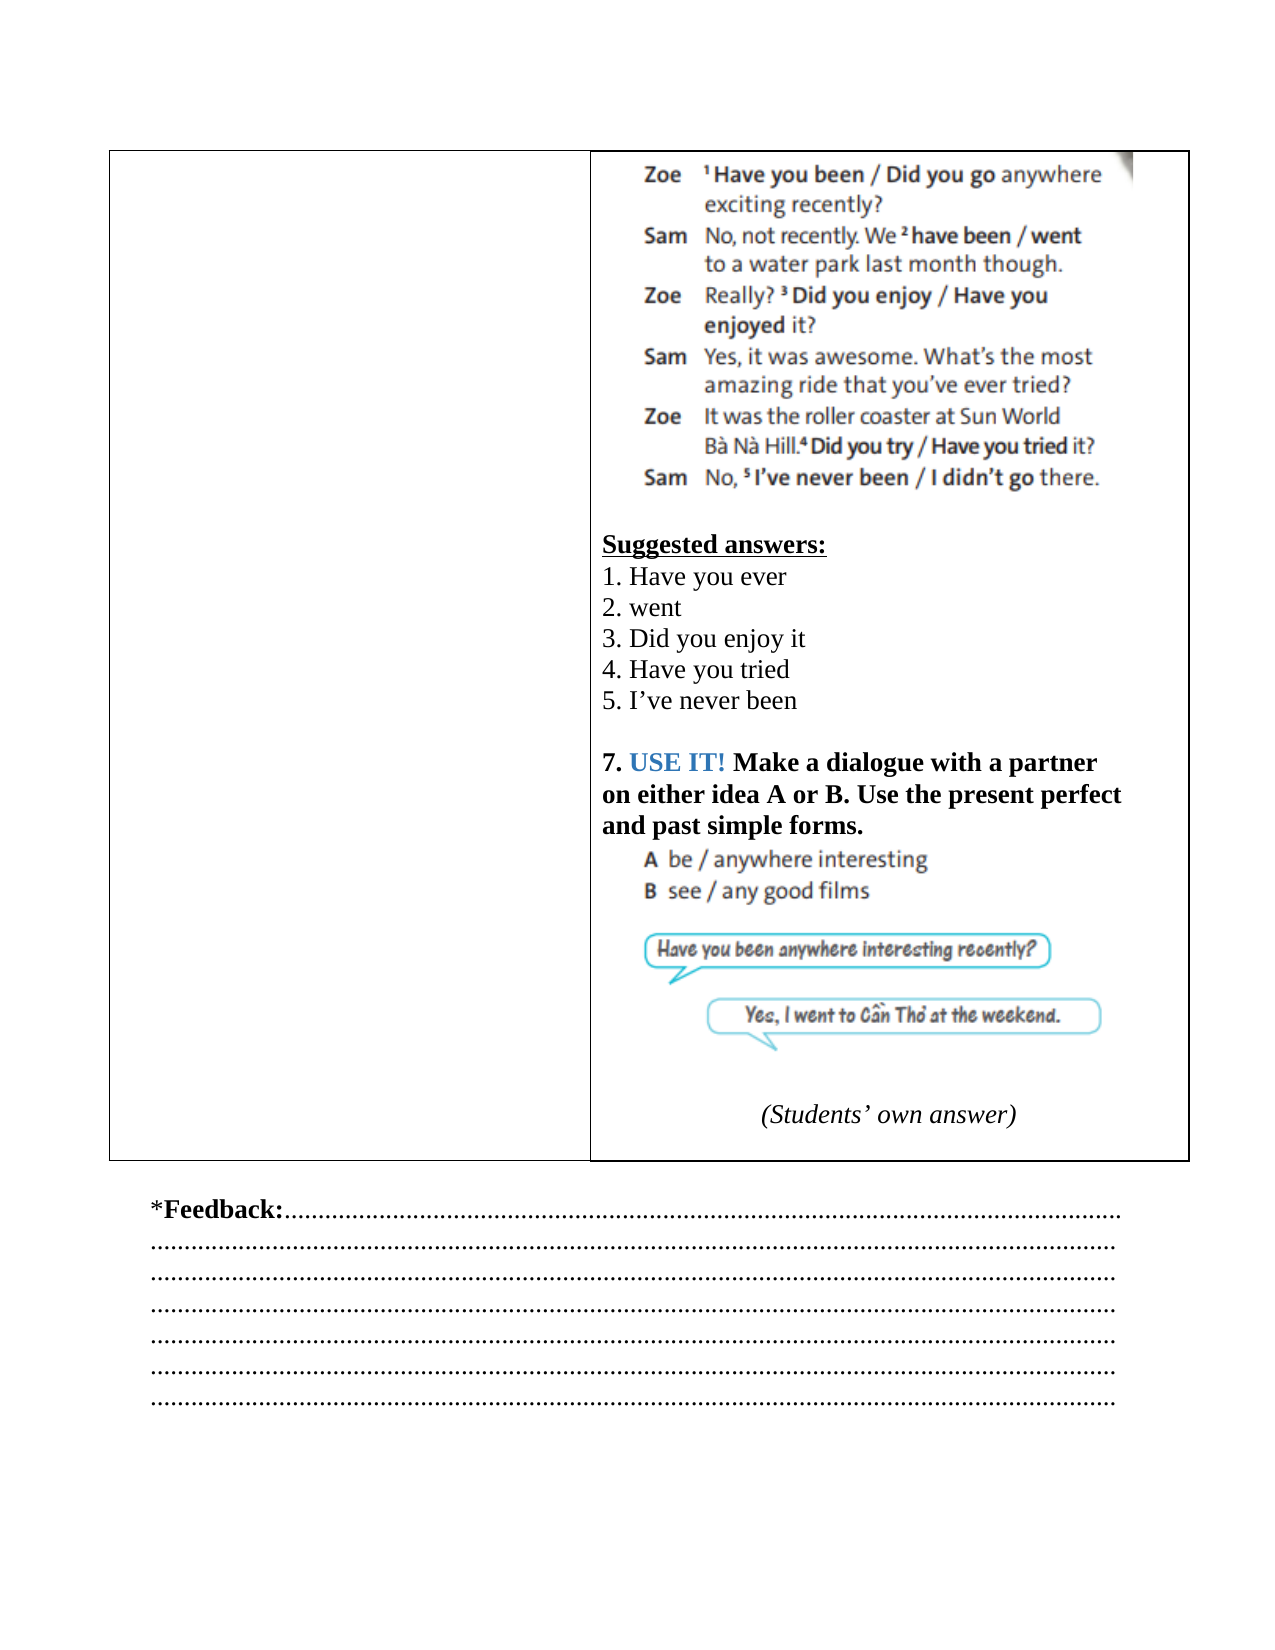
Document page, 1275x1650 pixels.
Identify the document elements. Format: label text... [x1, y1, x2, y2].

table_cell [591, 152, 1188, 1160]
text ............................................................................................................................................... [150, 1380, 1125, 1411]
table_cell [110, 151, 590, 1160]
picture [601, 840, 1141, 1067]
text ............................................................................................................................................... [150, 1224, 1125, 1256]
text ............................................................................................................................................... [150, 1349, 1125, 1380]
text ............................................................................................................................................... [150, 1256, 1125, 1287]
text *Feedback:............................................................................................................................ [150, 1193, 1125, 1224]
text ............................................................................................................................................... [150, 1318, 1125, 1349]
text ............................................................................................................................................... [150, 1287, 1125, 1318]
picture [601, 152, 1134, 498]
